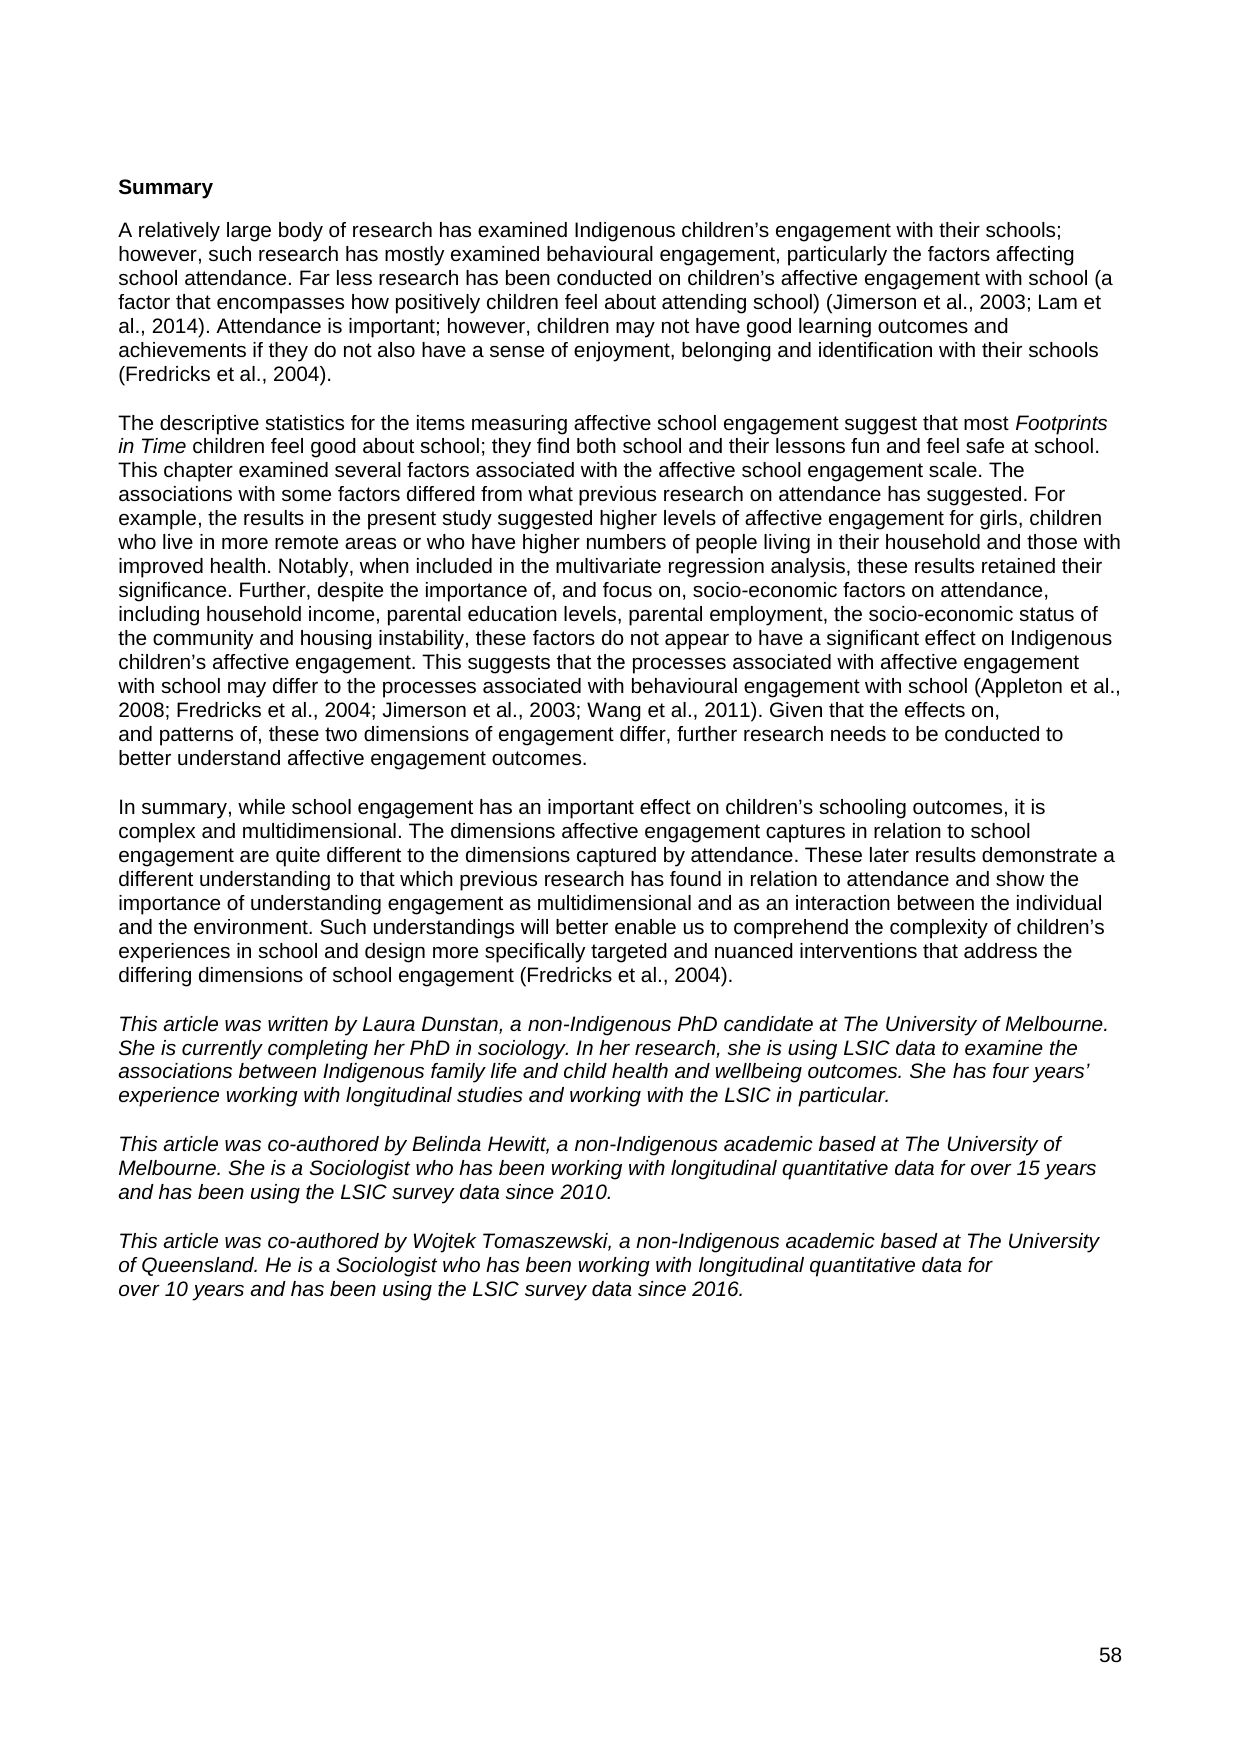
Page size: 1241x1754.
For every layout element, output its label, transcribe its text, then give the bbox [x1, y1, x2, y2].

text The descriptive statistics for the items measuring affective school engagement suggest that most Footprints in Time children feel good about school; they find both school and their lessons fun and feel safe at school. This chapter examined several factors associated with the affective school engagement scale. The associations with some factors differed from what previous research on attendance has suggested. For example, the results in the present study suggested higher levels of affective engagement for girls, children who live in more remote areas or who have higher numbers of people living in their household and those with improved health. Notably, when included in the multivariate regression analysis, these results retained their significance. Further, despite the importance of, and focus on, socio-economic factors on attendance, including household income, parental education levels, parental employment, the socio-economic status of the community and housing instability, these factors do not appear to have a significant effect on Indigenous children’s affective engagement. This suggests that the processes associated with affective engagement with school may differ to the processes associated with behavioural engagement with school (Appleton et al., 2008; Fredricks et al., 2004; Jimerson et al., 2003; Wang et al., 2011). Given that the effects on, and patterns of, these two dimensions of engagement differ, further research needs to be conducted to better understand affective engagement outcomes. [118, 410, 1122, 770]
text In summary, while school engagement has an important effect on children’s schooling outcomes, it is complex and multidimensional. The dimensions affective engagement captures in relation to school engagement are quite different to the dimensions captured by attendance. These later results demonstrate a different understanding to that which previous research has found in relation to attendance and show the importance of understanding engagement as multidimensional and as an interaction between the individual and the environment. Such understandings will better enable us to comprehend the complexity of children’s experiences in school and design more specifically targeted and nuanced interventions that address the differing dimensions of school engagement (Fredricks et al., 2004). [118, 795, 1122, 986]
subtitle Summary [118, 175, 1122, 199]
text A relatively large body of research has examined Indigenous children’s engagement with their schools; however, such research has mostly examined behavioural engagement, particularly the factors affecting school attendance. Far less research has been conducted on children’s affective engagement with school (a factor that encompasses how positively children feel about attending school) (Jimerson et al., 2003; Lam et al., 2014). Attendance is important; however, children may not have good learning outcomes and achievements if they do not also have a sense of enjoyment, belonging and identification with their schools (Fredricks et al., 2004). [118, 218, 1122, 385]
text This article was co-authored by Wojtek Tomaszewski, a non-Indigenous academic based at The University of Queensland. He is a Sociologist who has been working with longitudinal quantitative data for over 10 years and has been using the LSIC survey data since 2016. [118, 1229, 1122, 1301]
text This article was written by Laura Dunstan, a non-Indigenous PhD candidate at The University of Melbourne. She is currently completing her PhD in sociology. In her research, she is using LSIC data to examine the associations between Indigenous family life and child health and wellbeing outcomes. She has four years’ experience working with longitudinal studies and working with the LSIC in particular. [118, 1011, 1122, 1107]
text This article was co-authored by Belinda Hewitt, a non-Indigenous academic based at The University of Melbourne. She is a Sociologist who has been working with longitudinal quantitative data for over 15 years and has been using the LSIC survey data since 2010. [118, 1132, 1122, 1204]
